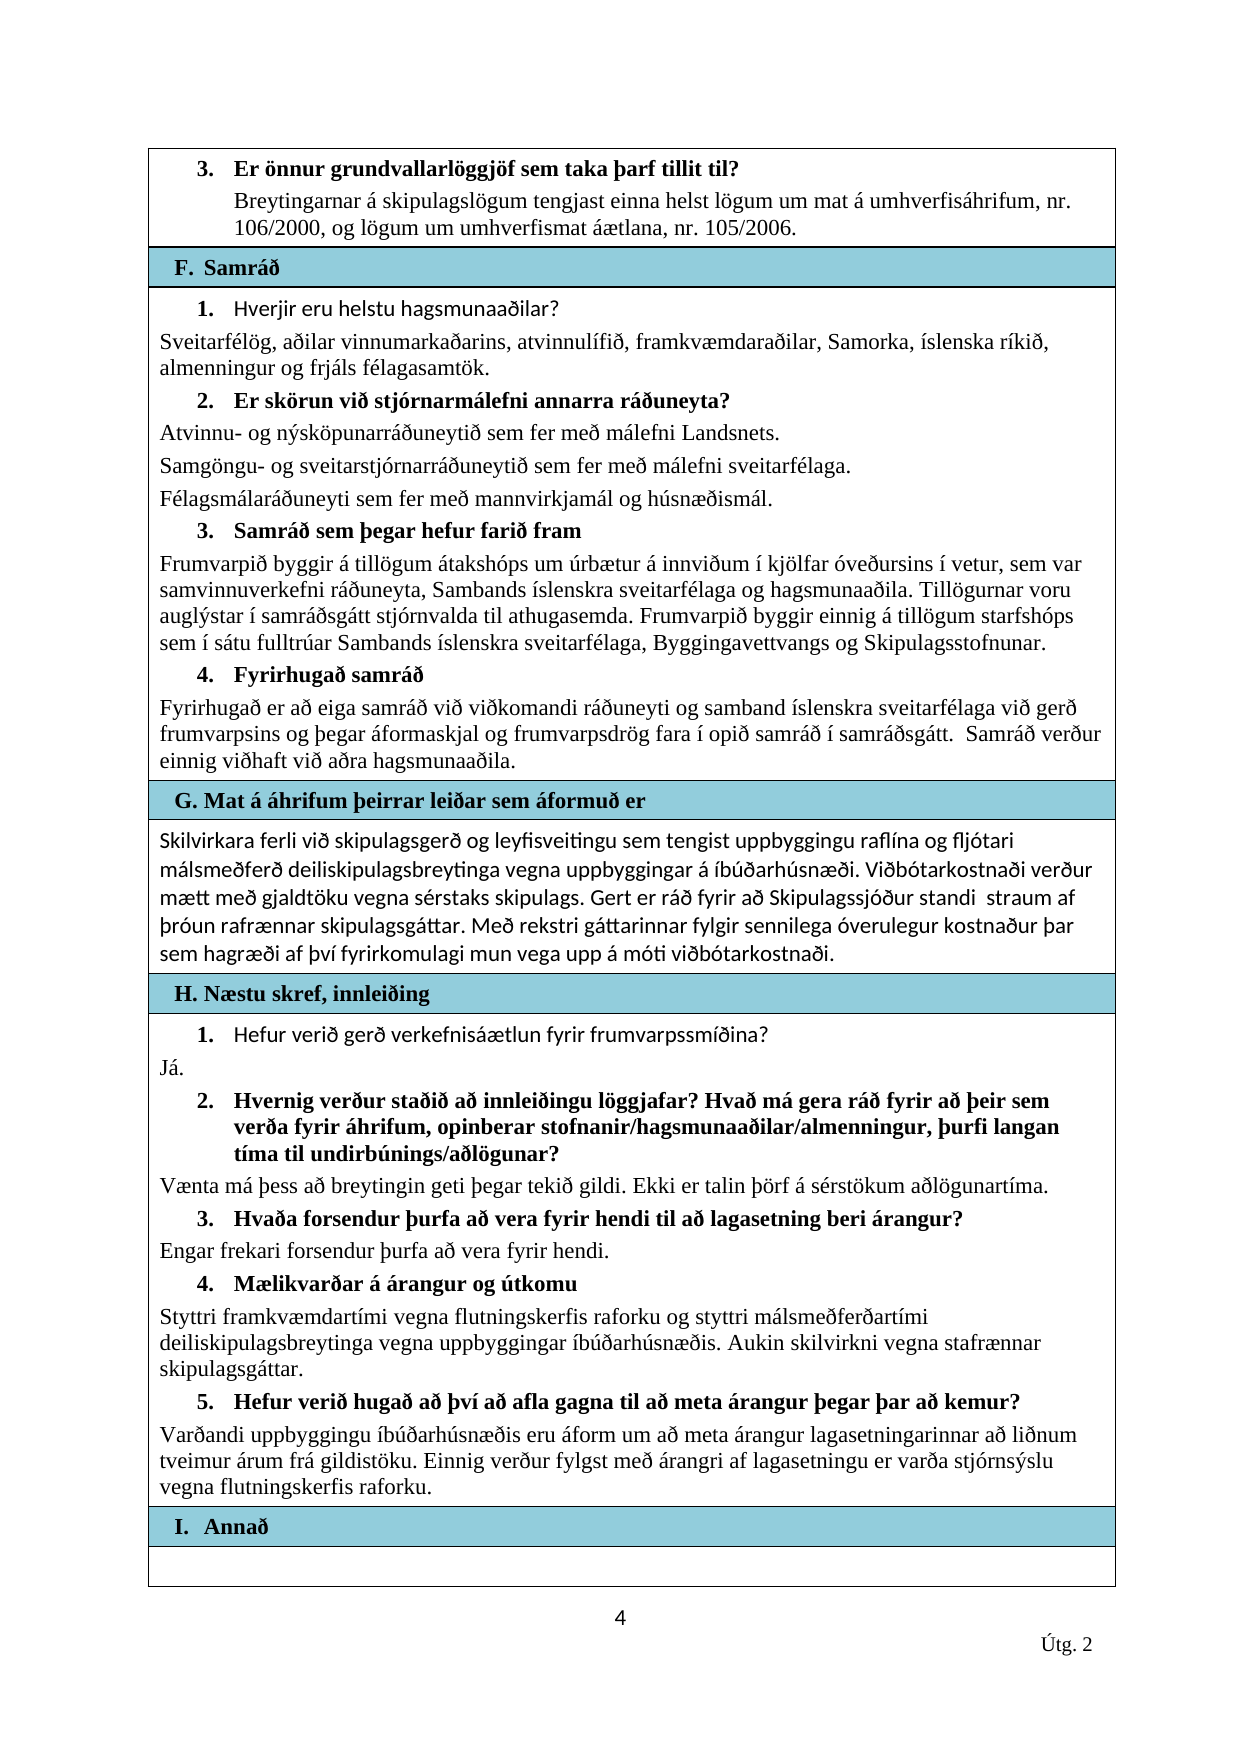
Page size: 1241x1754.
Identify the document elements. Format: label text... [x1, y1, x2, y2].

table_cell Mat á áhrifum þeirrar leiðar sem áformuð er [149, 781, 1115, 819]
table_cell Annað [149, 1507, 1115, 1546]
table_cell Samráð [149, 248, 1115, 286]
table_cell Næstu skref, innleiðing [149, 974, 1115, 1013]
table_cell [149, 1547, 1115, 1586]
table_cell [149, 820, 1115, 973]
table_cell [149, 149, 1115, 246]
table_cell [149, 1014, 1115, 1506]
table_cell [149, 288, 1115, 779]
